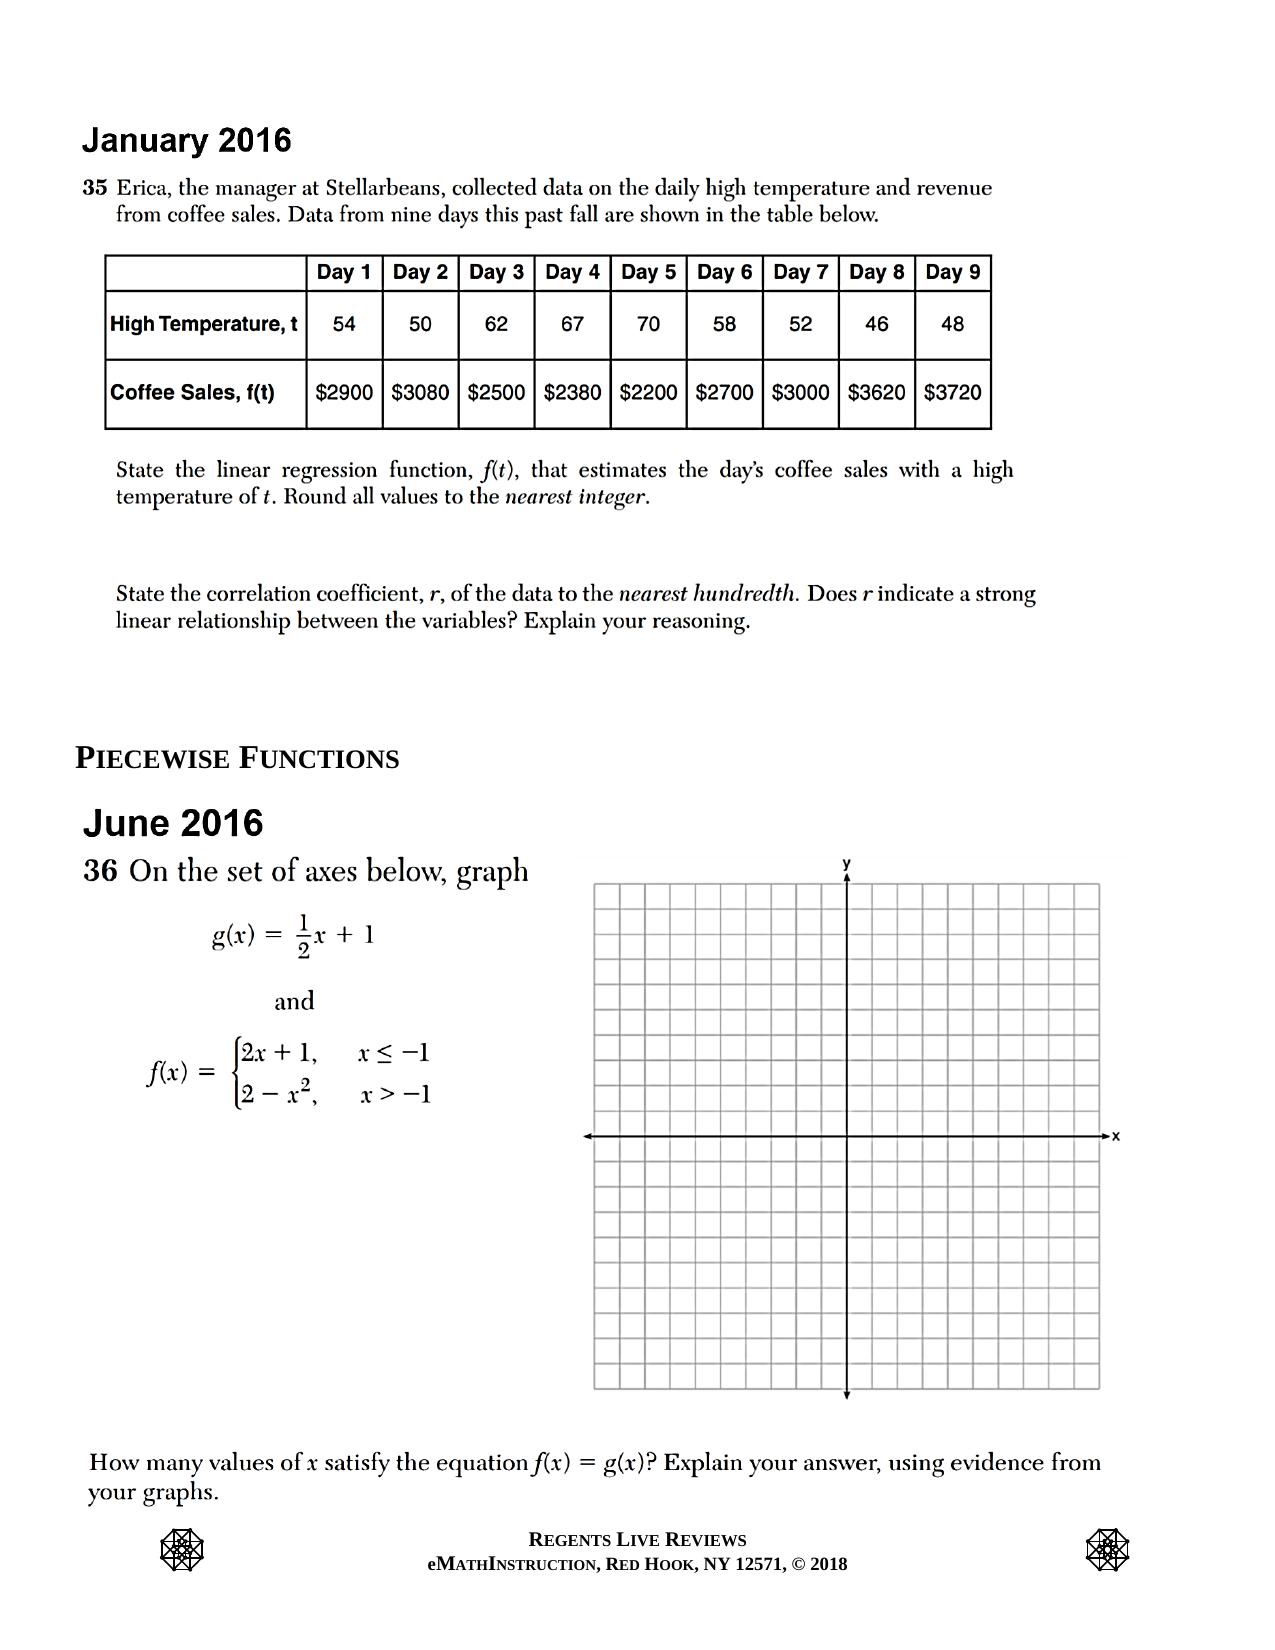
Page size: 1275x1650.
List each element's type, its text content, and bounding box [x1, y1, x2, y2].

picture [75, 804, 1126, 1407]
picture [75, 1435, 1126, 1518]
picture [75, 119, 1051, 651]
text Piecewise Functions [75, 738, 1200, 776]
